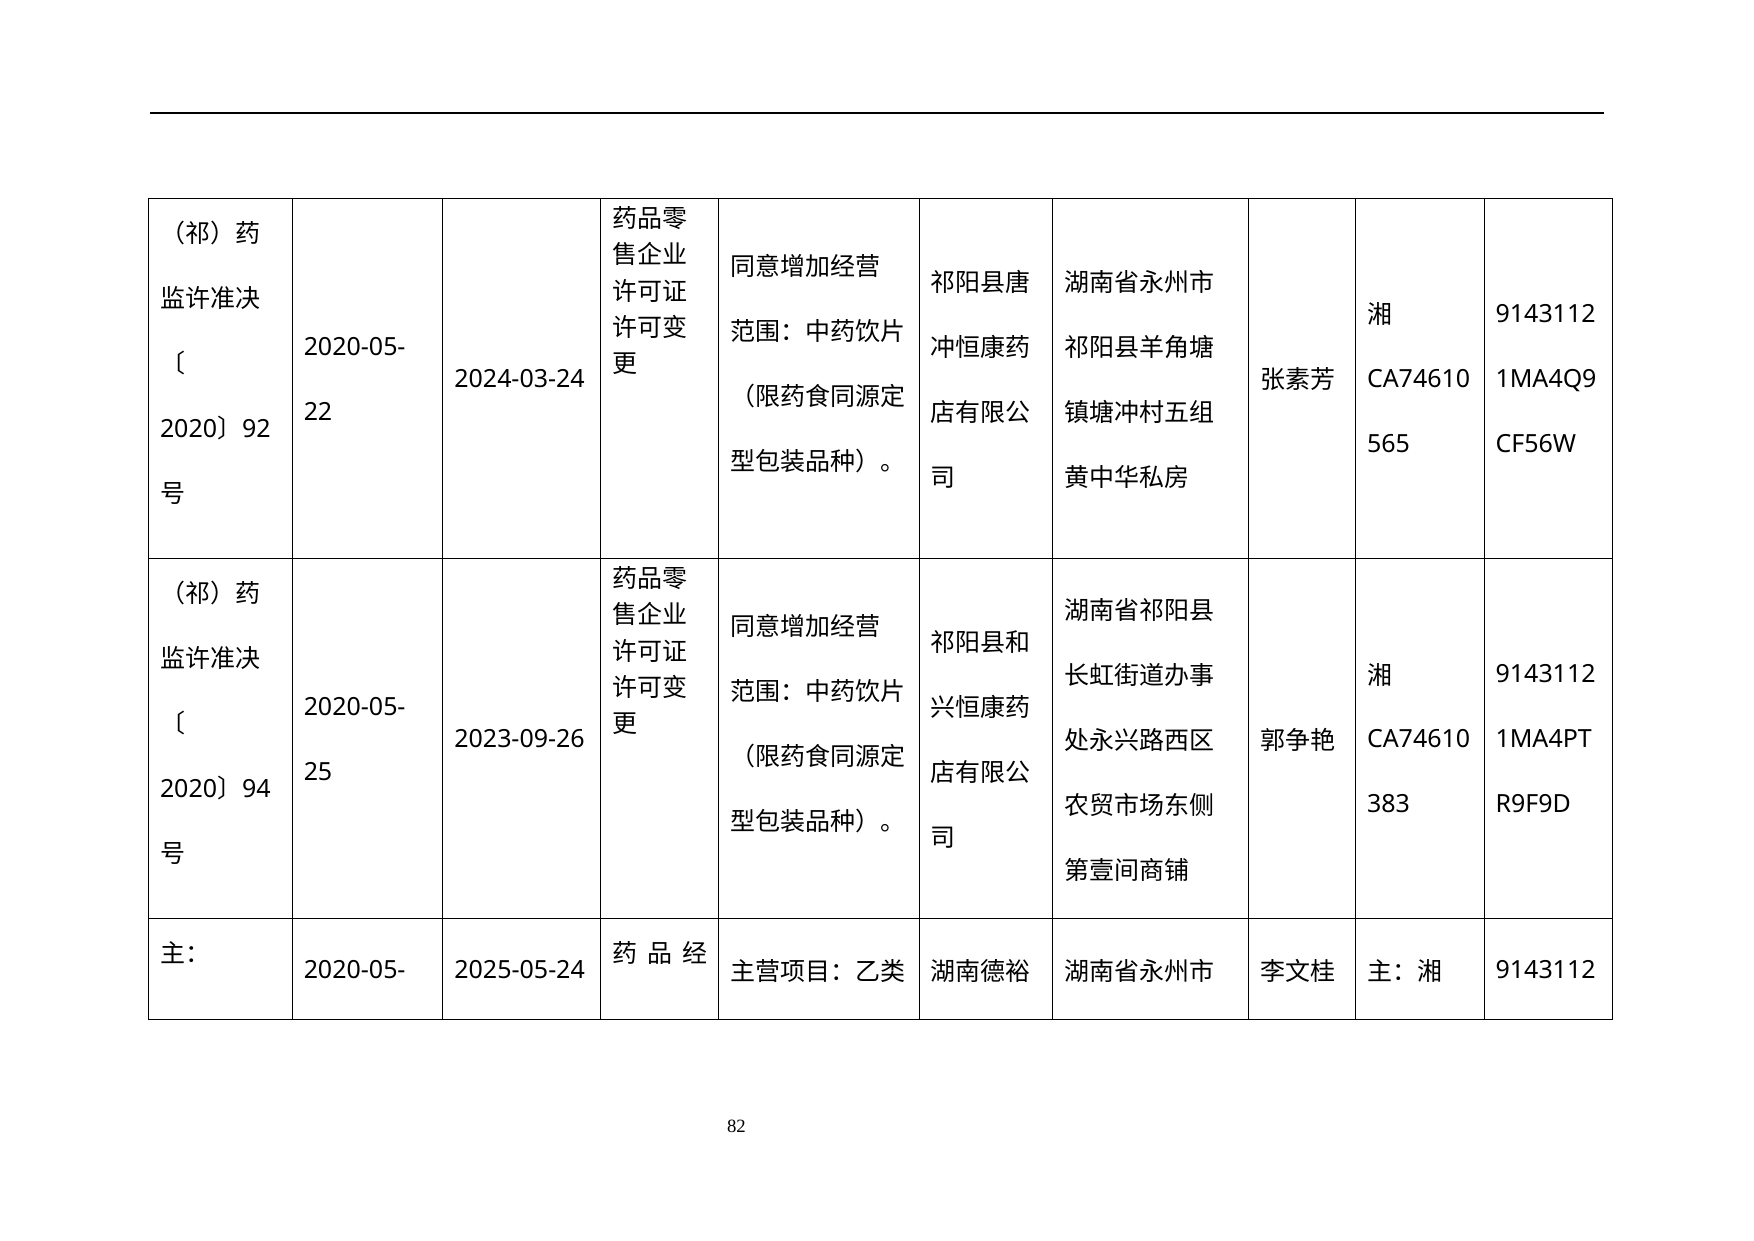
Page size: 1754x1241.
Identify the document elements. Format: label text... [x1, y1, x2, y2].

table_cell 2024-03-24 [443, 199, 600, 558]
table_cell 91431121MA4PTR9F9D [1485, 559, 1612, 918]
table_cell 2020-05-25 [293, 559, 442, 918]
table_cell 祁阳县唐冲恒康药店有限公司 [920, 199, 1052, 558]
table_cell 2025-05-24 [443, 919, 600, 1019]
table_cell 张素芳 [1249, 199, 1355, 558]
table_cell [920, 919, 1052, 1019]
table_cell 湖南省祁阳县长虹街道办事处永兴路西区农贸市场东侧第壹间商铺 [1053, 559, 1248, 918]
table_cell 药品经营许可证核发证照合一 [601, 919, 718, 1019]
table_cell 2020-05-25 [293, 919, 442, 1019]
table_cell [719, 919, 919, 1019]
table_cell 主：（祁）药监许准决〔 2020〕95号 兼：（祁）药监许准决〔 2020〕22号、（祁）市监许准决〔2020〕619号 [149, 919, 292, 1019]
table_cell 郭争艳 [1249, 559, 1355, 918]
table_cell 同意增加经营 范围：中药饮片（限药食同源定型包装品种）。 [719, 559, 919, 918]
table_cell （祁）药监许准决〔 2020〕92 号 [149, 199, 292, 558]
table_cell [719, 199, 919, 558]
table_cell 湖南省永州市祁阳县羊角塘镇塘冲村五组黄中华私房 [1053, 199, 1248, 558]
table_cell 湘CA74610565 [1356, 199, 1484, 558]
table_cell 91431121MA4R80KA1D [1485, 919, 1612, 1019]
table_cell 2023-09-26 [443, 559, 600, 918]
table_cell 2020-05-22 [293, 199, 442, 558]
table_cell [1053, 919, 1248, 1019]
table_cell 湘CA74610383 [1356, 559, 1484, 918]
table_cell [1356, 919, 1484, 1019]
table_cell 药品零售企业许可证许可变更 [601, 559, 718, 918]
table_cell 李文桂 [1249, 919, 1355, 1019]
table_cell （祁）药监许准决〔 2020〕94 号 [149, 559, 292, 918]
table_cell 药品零售企业许可证许可变更 [601, 199, 718, 558]
table_cell 91431121MA4Q9CF56W [1485, 199, 1612, 558]
table_cell 祁阳县和兴恒康药店有限公司 [920, 559, 1052, 918]
